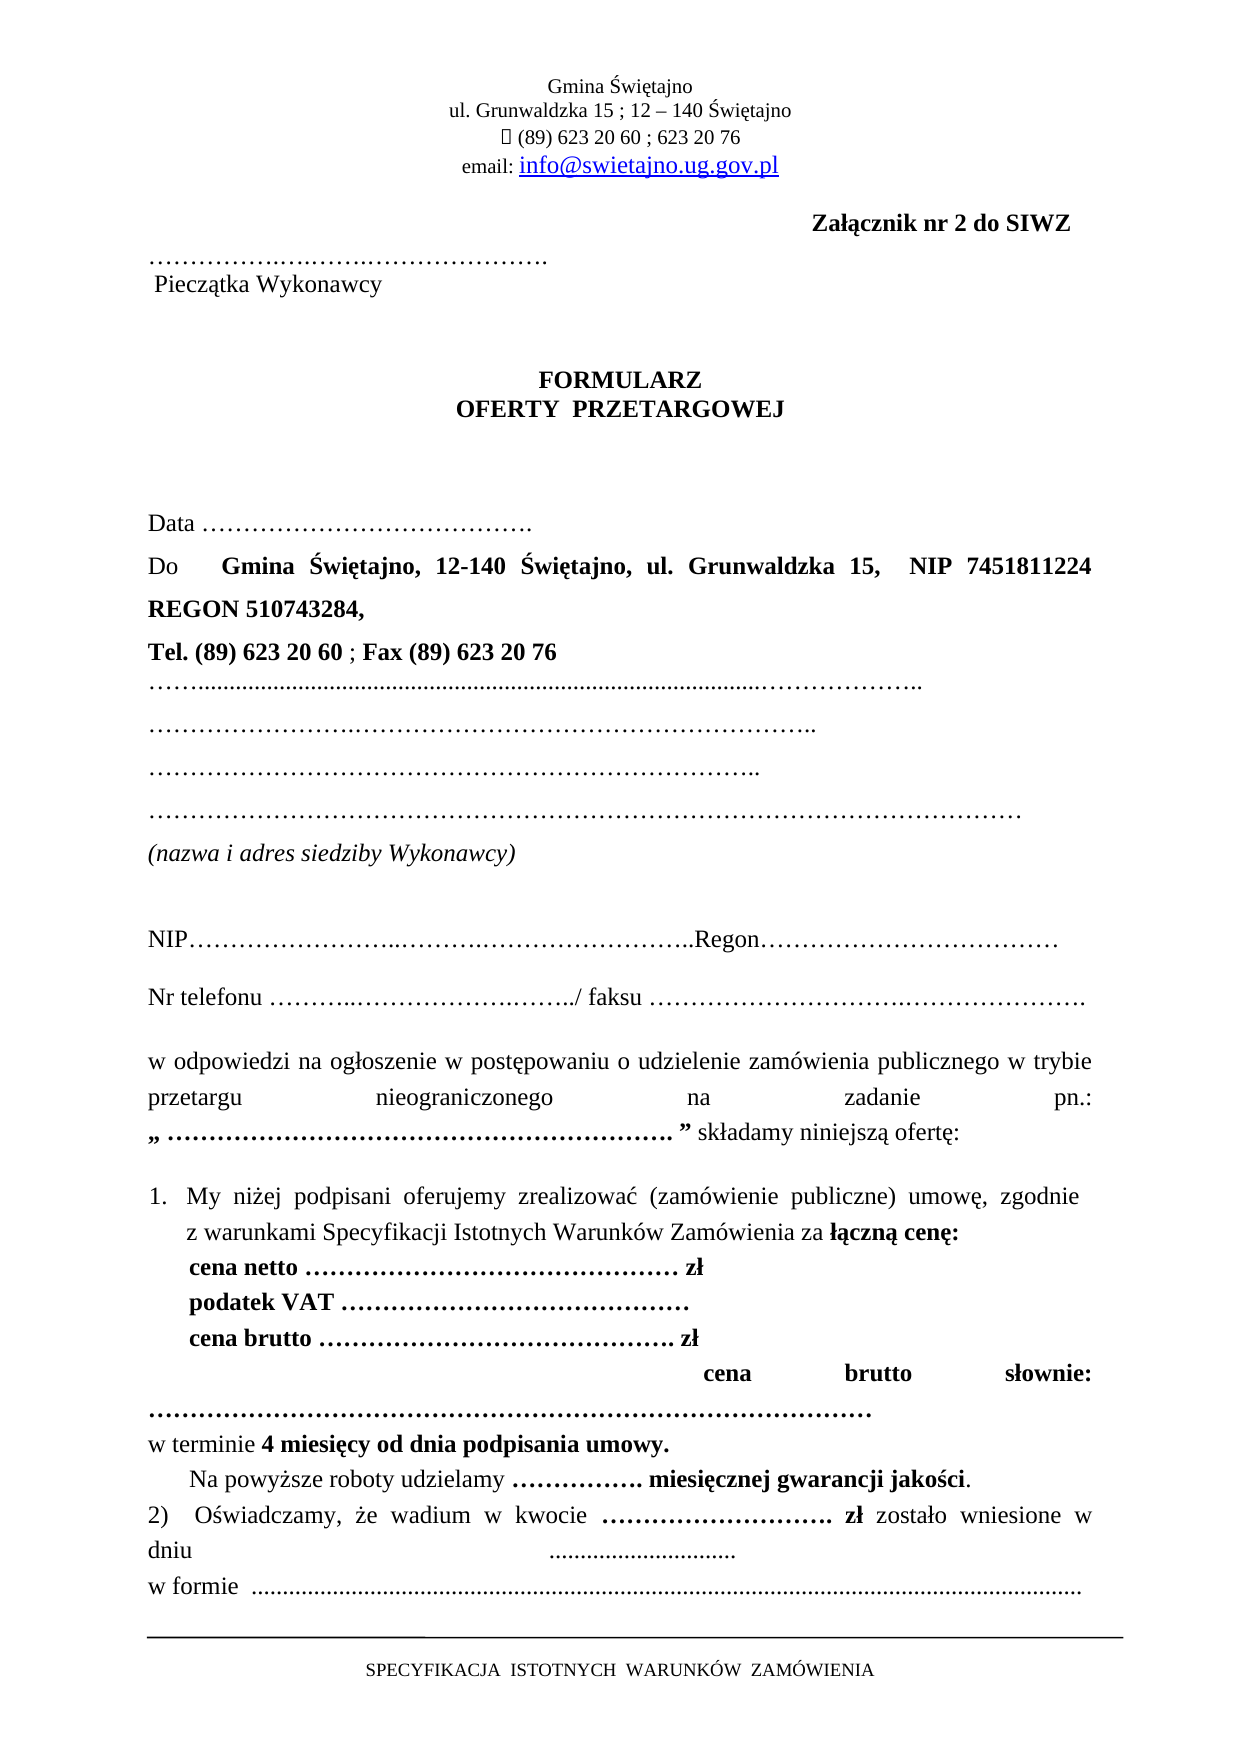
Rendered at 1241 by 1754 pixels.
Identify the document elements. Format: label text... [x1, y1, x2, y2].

text podatek VAT …………………………………… [189, 1281, 1093, 1316]
subtitle Pieczątka Wykonawcy [148, 269, 1093, 298]
text OFERTY PRZETARGOWEJ [148, 394, 1093, 422]
list My niżej podpisani oferujemy zrealizować (zamówienie publiczne) umowę, zgodnie z warunkami Specyfikacji Istotnych Warunków Zamówienia za łączną cenę: [149, 1174, 1093, 1245]
text w odpowiedzi na ogłoszenie w postępowaniu o udzielenie zamówienia publicznego w trybie przetargu nieograniczonego na zadanie pn.: „ ……………………………………………………. ” składamy niniejszą ofertę: [148, 1039, 1093, 1146]
text Na powyższe roboty udzielamy ……………. miesięcznej gwarancji jakości. [189, 1458, 1093, 1493]
text Tel. (89) 623 20 60 ; Fax (89) 623 20 76 [148, 637, 1093, 666]
text w terminie 4 miesięcy od dnia podpisania umowy. [148, 1422, 1093, 1458]
text FORMULARZ [148, 358, 1093, 394]
subtitle …………….….…….…………………. [148, 241, 1093, 269]
text cena brutto ……………………………………. zł [189, 1316, 1093, 1352]
text NIP……………………..……….……………………..Regon……………………………… [148, 924, 1093, 953]
text cena brutto słownie: …………………………………………………………………………… [148, 1352, 1093, 1422]
text Do Gmina Świętajno, 12-140 Świętajno, ul. Grunwaldzka 15, NIP 7451811224 REGON 510743284, [148, 551, 1093, 623]
text 2) Oświadczamy, że wadium w kwocie ………………………. zł zostało wniesione w dniu .............................. w formie ..................................................................................................................................... [148, 1493, 1093, 1599]
text Data …………………………………. [148, 508, 1093, 536]
text Załącznik nr 2 do SIWZ [811, 208, 1093, 237]
text cena netto ……………………………………… zł [189, 1245, 1093, 1281]
text Nr telefonu ………..……………….……../ faksu ………………………….…………………. [148, 982, 1093, 1011]
text ……..........................................................................................………………..…………………….………………………………………………..………………………………………………………………..……………………………………………………………………………………………(nazwa i adres siedziby Wykonawcy) [148, 666, 1093, 867]
